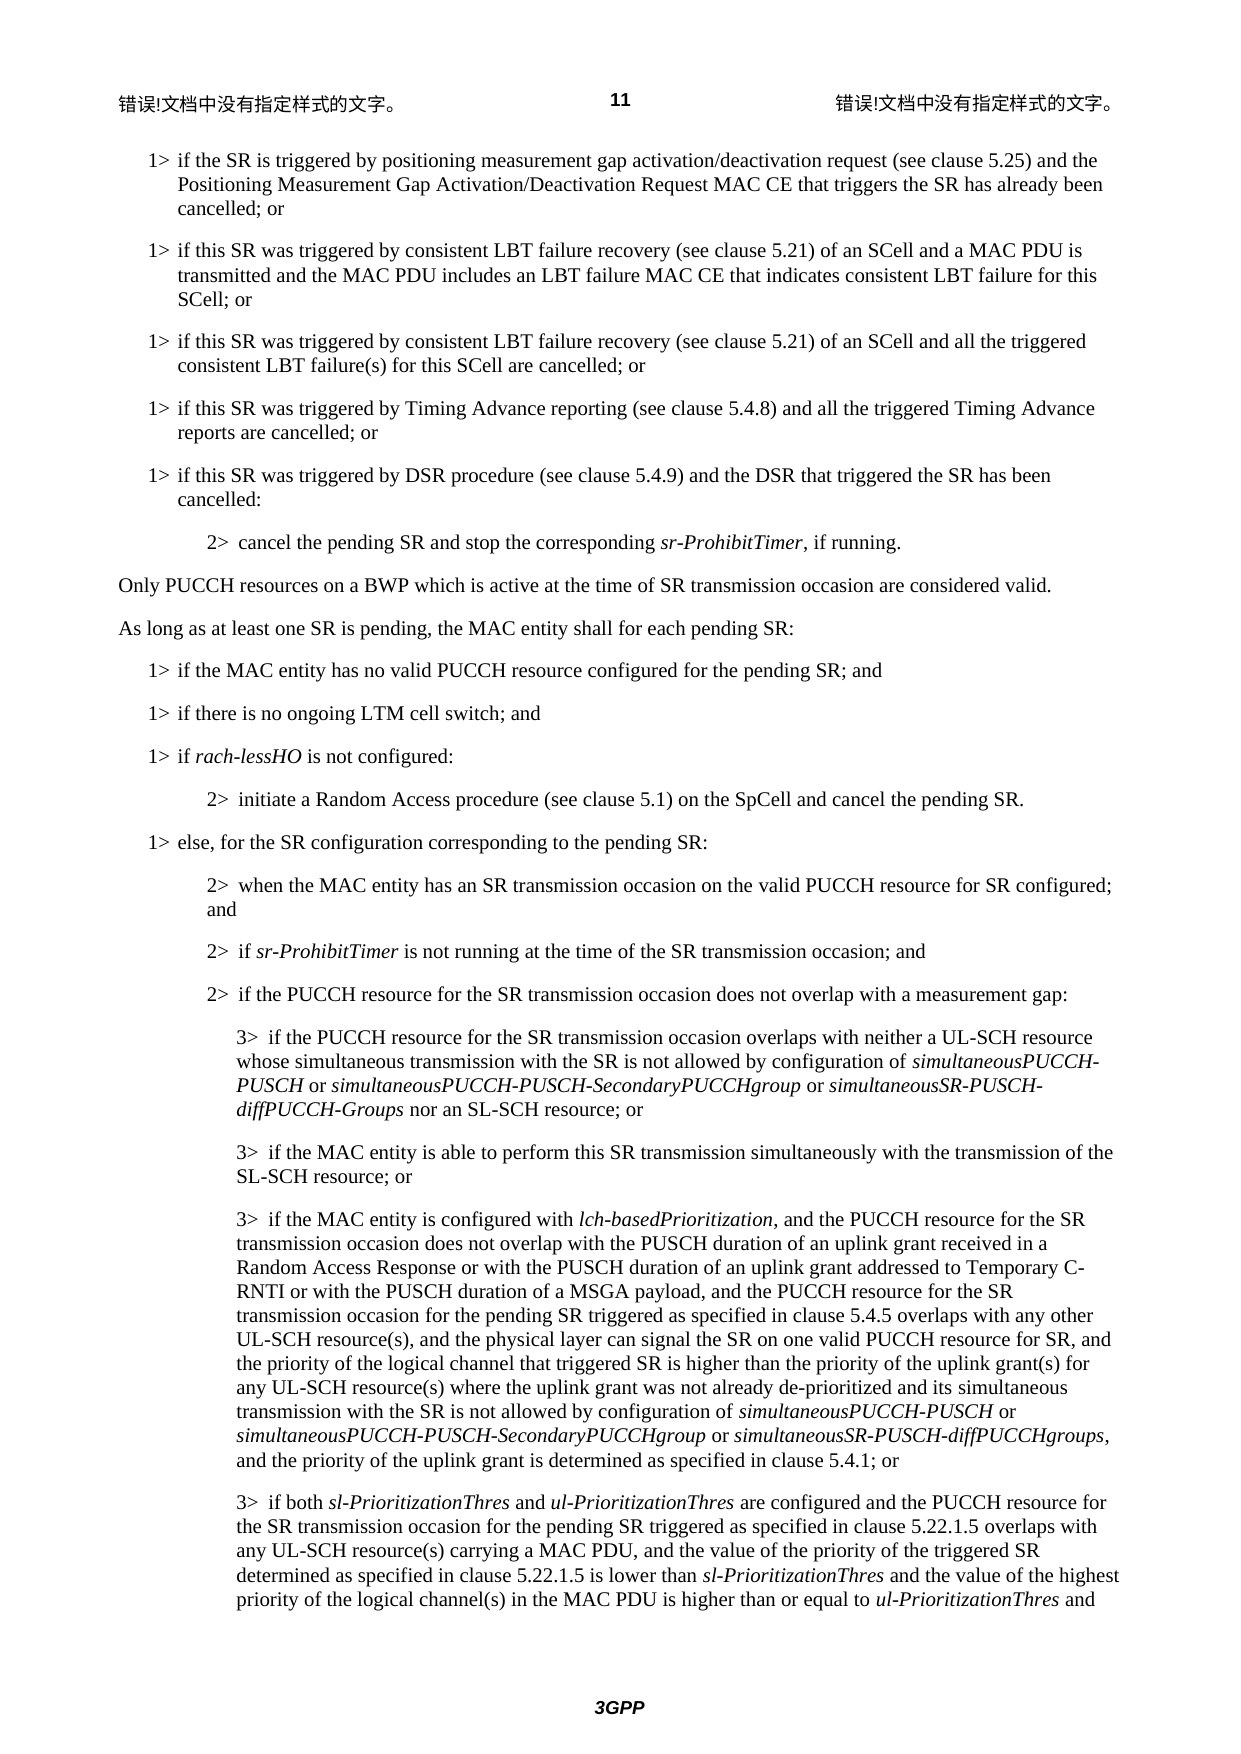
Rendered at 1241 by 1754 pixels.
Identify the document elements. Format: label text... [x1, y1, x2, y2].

text 3> if the MAC entity is configured with lch-basedPrioritization, and the PUCCH resource for the SR transmission occasion does not overlap with the PUSCH duration of an uplink grant received in a Random Access Response or with the PUSCH duration of an uplink grant addressed to Temporary C-RNTI or with the PUSCH duration of a MSGA payload, and the PUCCH resource for the SR transmission occasion for the pending SR triggered as specified in clause 5.4.5 overlaps with any other UL-SCH resource(s), and the physical layer can signal the SR on one valid PUCCH resource for SR, and the priority of the logical channel that triggered SR is higher than the priority of the uplink grant(s) for any UL-SCH resource(s) where the uplink grant was not already de-prioritized and its simultaneous transmission with the SR is not allowed by configuration of simultaneousPUCCH-PUSCH or simultaneousPUCCH-PUSCH-SecondaryPUCCHgroup or simultaneousSR-PUSCH-diffPUCCHgroups, and the priority of the uplink grant is determined as specified in clause 5.4.1; or [236, 1207, 1122, 1472]
text 1> if this SR was triggered by consistent LBT failure recovery (see clause 5.21) of an SCell and a MAC PDU is transmitted and the MAC PDU includes an LBT failure MAC CE that indicates consistent LBT failure for this SCell; or [148, 238, 1122, 311]
text 3> if the MAC entity is able to perform this SR transmission simultaneously with the transmission of the SL-SCH resource; or [236, 1140, 1122, 1188]
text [236, 1490, 1122, 1611]
text 1> if this SR was triggered by DSR procedure (see clause 5.4.9) and the DSR that triggered the SR has been cancelled: [148, 463, 1122, 511]
text Only PUCCH resources on a BWP which is active at the time of SR transmission occasion are considered valid. [118, 573, 1122, 597]
text 2> cancel the pending SR and stop the corresponding sr-ProhibitTimer, if running. [207, 530, 1122, 554]
text As long as at least one SR is pending, the MAC entity shall for each pending SR: [118, 616, 1122, 640]
text 1> if this SR was triggered by Timing Advance reporting (see clause 5.4.8) and all the triggered Timing Advance reports are cancelled; or [148, 396, 1122, 444]
text 3> if the PUCCH resource for the SR transmission occasion overlaps with neither a UL-SCH resource whose simultaneous transmission with the SR is not allowed by configuration of simultaneousPUCCH-PUSCH or simultaneousPUCCH-PUSCH-SecondaryPUCCHgroup or simultaneousSR-PUSCH-diffPUCCH-Groups nor an SL-SCH resource; or [236, 1025, 1122, 1121]
text 2> if the PUCCH resource for the SR transmission occasion does not overlap with a measurement gap: [207, 982, 1122, 1006]
text 1> if the SR is triggered by positioning measurement gap activation/deactivation request (see clause 5.25) and the Positioning Measurement Gap Activation/Deactivation Request MAC CE that triggers the SR has already been cancelled; or [148, 147, 1122, 220]
text 2> initiate a Random Access procedure (see clause 5.1) on the SpCell and cancel the pending SR. [207, 787, 1122, 811]
text 1> else, for the SR configuration corresponding to the pending SR: [148, 830, 1122, 854]
text 1> if there is no ongoing LTM cell switch; and [148, 701, 1122, 725]
text 1> if the MAC entity has no valid PUCCH resource configured for the pending SR; and [148, 658, 1122, 682]
text 2> when the MAC entity has an SR transmission occasion on the valid PUCCH resource for SR configured; and [207, 872, 1122, 921]
text 1> if rach-lessHO is not configured: [148, 744, 1122, 768]
text 2> if sr-ProhibitTimer is not running at the time of the SR transmission occasion; and [207, 939, 1122, 963]
text 1> if this SR was triggered by consistent LBT failure recovery (see clause 5.21) of an SCell and all the triggered consistent LBT failure(s) for this SCell are cancelled; or [148, 329, 1122, 377]
